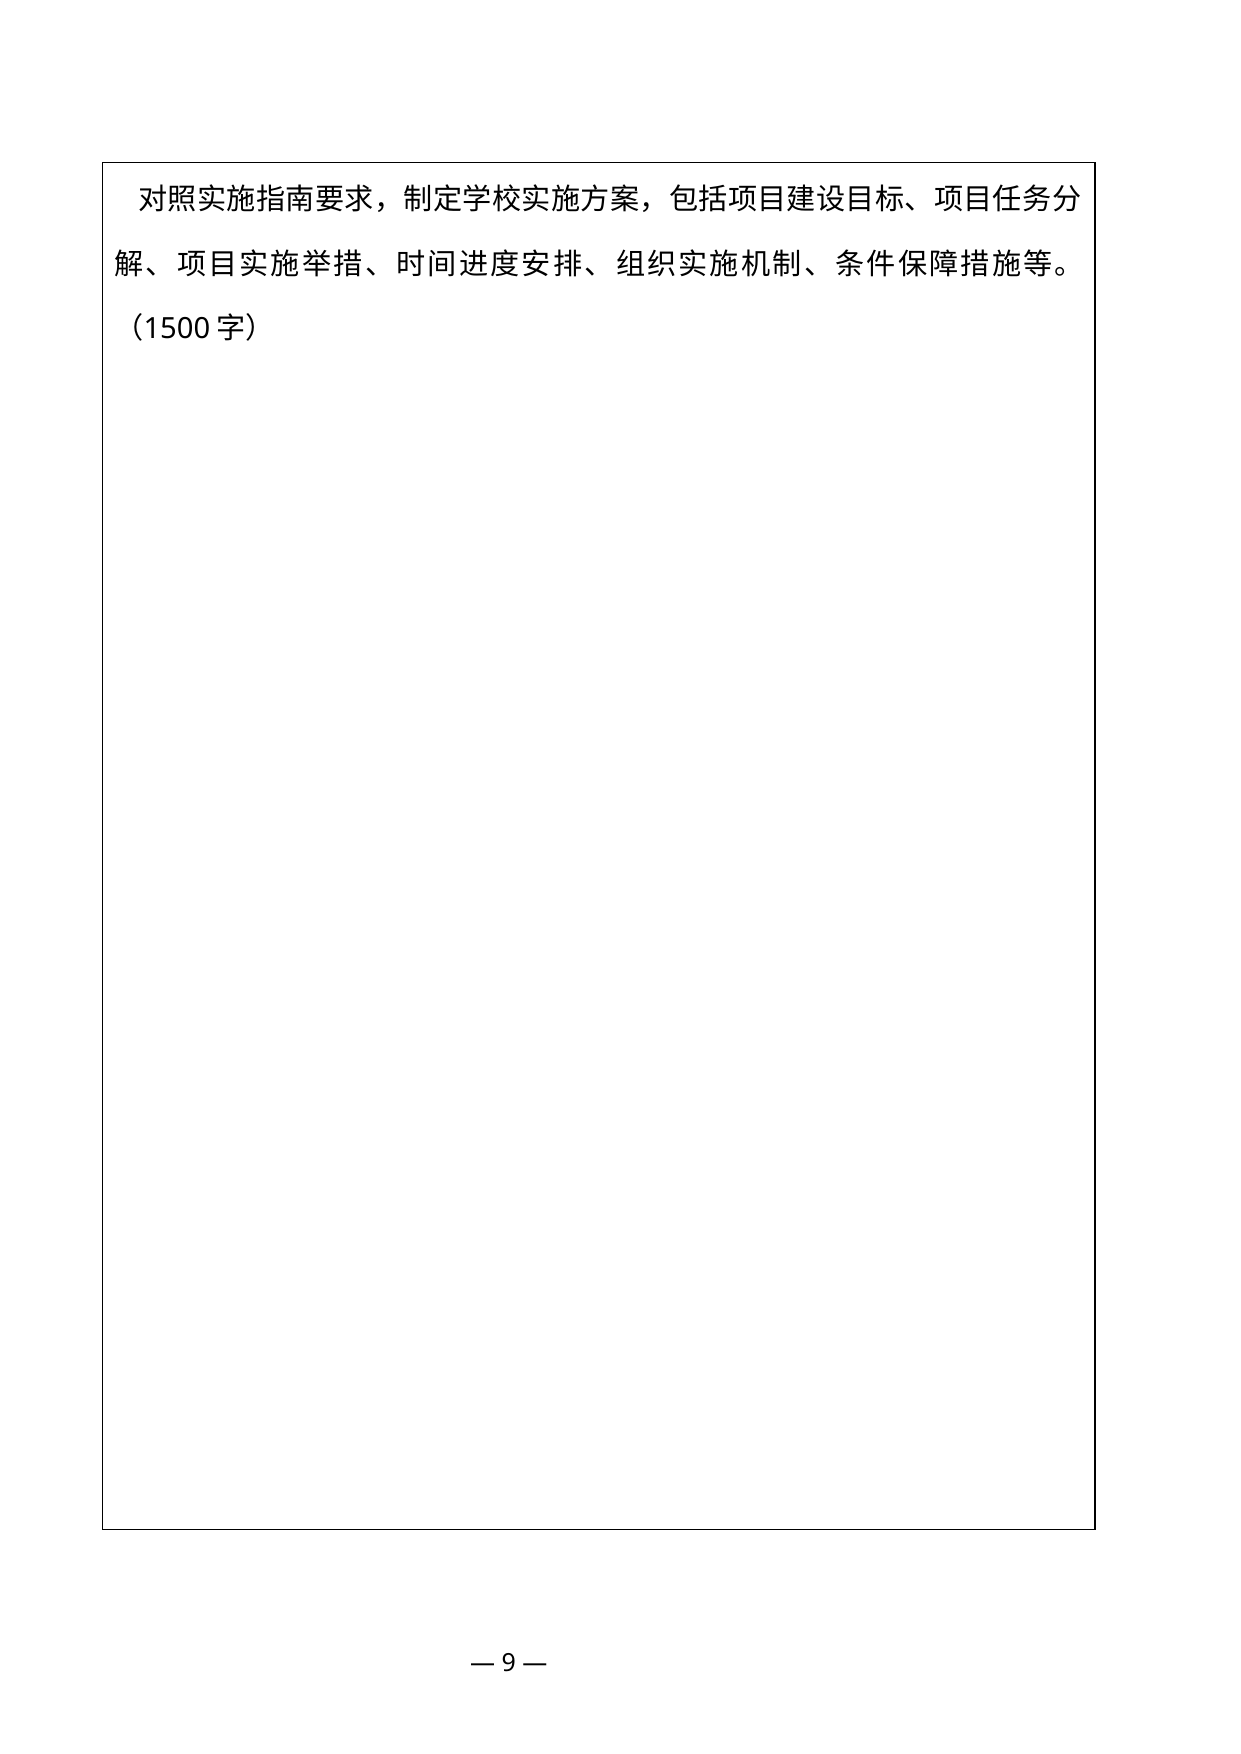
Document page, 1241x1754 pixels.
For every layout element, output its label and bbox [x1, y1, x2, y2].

table_cell [103, 163, 1094, 1529]
